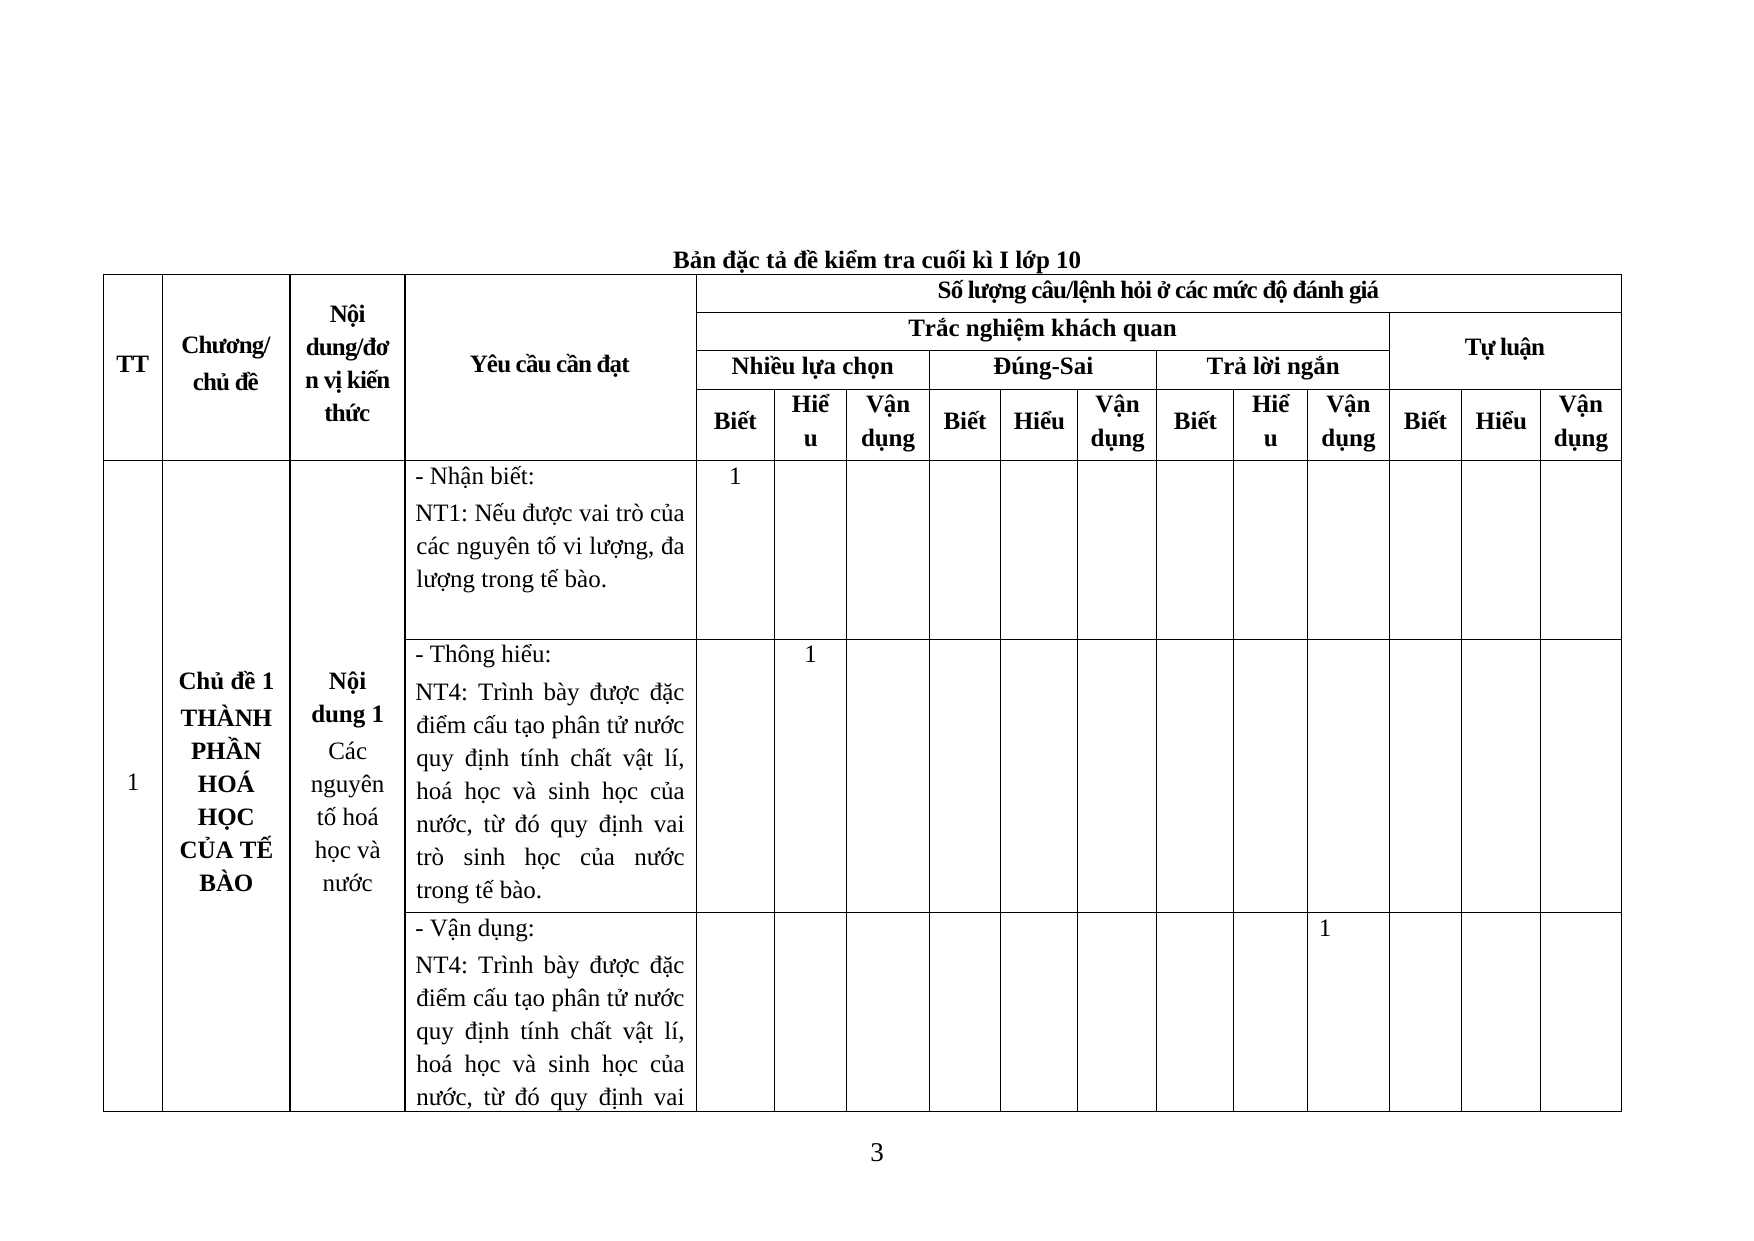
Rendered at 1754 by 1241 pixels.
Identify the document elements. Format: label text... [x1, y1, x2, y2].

table_cell [1234, 913, 1307, 1111]
table_cell [1078, 913, 1156, 1111]
table_cell Nhiều lựa chọn [697, 351, 929, 388]
table_cell [1157, 640, 1233, 912]
table_cell [1390, 461, 1461, 638]
table_cell [1462, 640, 1540, 912]
table_cell Chủ đề 1 THÀNH PHẦN HOÁ HỌC CỦA TẾ BÀO [163, 461, 289, 1111]
text Bản đặc tả đề kiểm tra cuối kì I lớp 10 [118, 245, 1636, 274]
table_cell [930, 913, 1000, 1111]
table_cell 1 [104, 461, 162, 1111]
table_cell [1462, 913, 1540, 1111]
table_cell Vận dụng [1541, 390, 1621, 460]
table_cell [1462, 461, 1540, 638]
table_cell [1390, 640, 1461, 912]
table_cell Trắc nghiệm khách quan [697, 313, 1389, 350]
table_cell [1308, 640, 1389, 912]
table_cell [1308, 461, 1389, 638]
table_cell [1001, 640, 1077, 912]
table_cell Hiểu [1234, 390, 1307, 460]
table_cell Biết [1390, 390, 1461, 460]
table_cell [1001, 461, 1077, 638]
table_cell Biết [1157, 390, 1233, 460]
table_header Nội dung/đơn vị kiến thức [291, 275, 404, 460]
table_cell 1 [1308, 913, 1389, 1111]
table_header TT [104, 275, 162, 460]
table_cell [1078, 640, 1156, 912]
table_cell [1541, 913, 1621, 1111]
table_cell Nội dung 1 Các nguyên tố hoá học và nước [291, 461, 404, 1111]
table_cell - Nhận biết: NT1: Nếu được vai trò của các nguyên tố vi lượng, đa lượng trong tế bào. [406, 461, 696, 638]
table_cell Trả lời ngắn [1157, 351, 1389, 388]
table_cell [1541, 640, 1621, 912]
table_cell Đúng-Sai [930, 351, 1156, 388]
table_cell Vận dụng [1308, 390, 1389, 460]
table_cell [930, 461, 1000, 638]
table_cell [847, 461, 929, 638]
table_cell Hiểu [1462, 390, 1540, 460]
table_cell Vận dụng [847, 390, 929, 460]
table_cell [775, 461, 846, 638]
table_header Số lượng câu/lệnh hỏi ở các mức độ đánh giá [697, 275, 1621, 312]
table_cell [1001, 913, 1077, 1111]
table_header Yêu cầu cần đạt [406, 275, 696, 460]
table_cell Biết [930, 390, 1000, 460]
table_cell 1 [697, 461, 774, 638]
table_cell [697, 913, 774, 1111]
table_cell [697, 640, 774, 912]
table_cell [1157, 461, 1233, 638]
table_cell [847, 640, 929, 912]
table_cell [406, 913, 696, 1111]
table_cell Hiểu [775, 390, 846, 460]
table_cell [1234, 461, 1307, 638]
table_cell [930, 640, 1000, 912]
table_cell Vận dụng [1078, 390, 1156, 460]
table_cell [1541, 461, 1621, 638]
table_cell 1 [775, 640, 846, 912]
table_cell [1157, 913, 1233, 1111]
table_cell Biết [697, 390, 774, 460]
table_cell Hiểu [1001, 390, 1077, 460]
table_cell [775, 913, 846, 1111]
table_cell [847, 913, 929, 1111]
table_cell Tự luận [1390, 313, 1621, 388]
table_cell - Thông hiểu: NT4: Trình bày được đặc điểm cấu tạo phân tử nước quy định tính chất vật lí, hoá học và sinh học của nước, từ đó quy định vai trò sinh học của nước trong tế bào. [406, 640, 696, 912]
table_cell [1078, 461, 1156, 638]
table_cell [1234, 640, 1307, 912]
table_cell [1390, 913, 1461, 1111]
table_header Chương/ chủ đề [163, 275, 289, 460]
